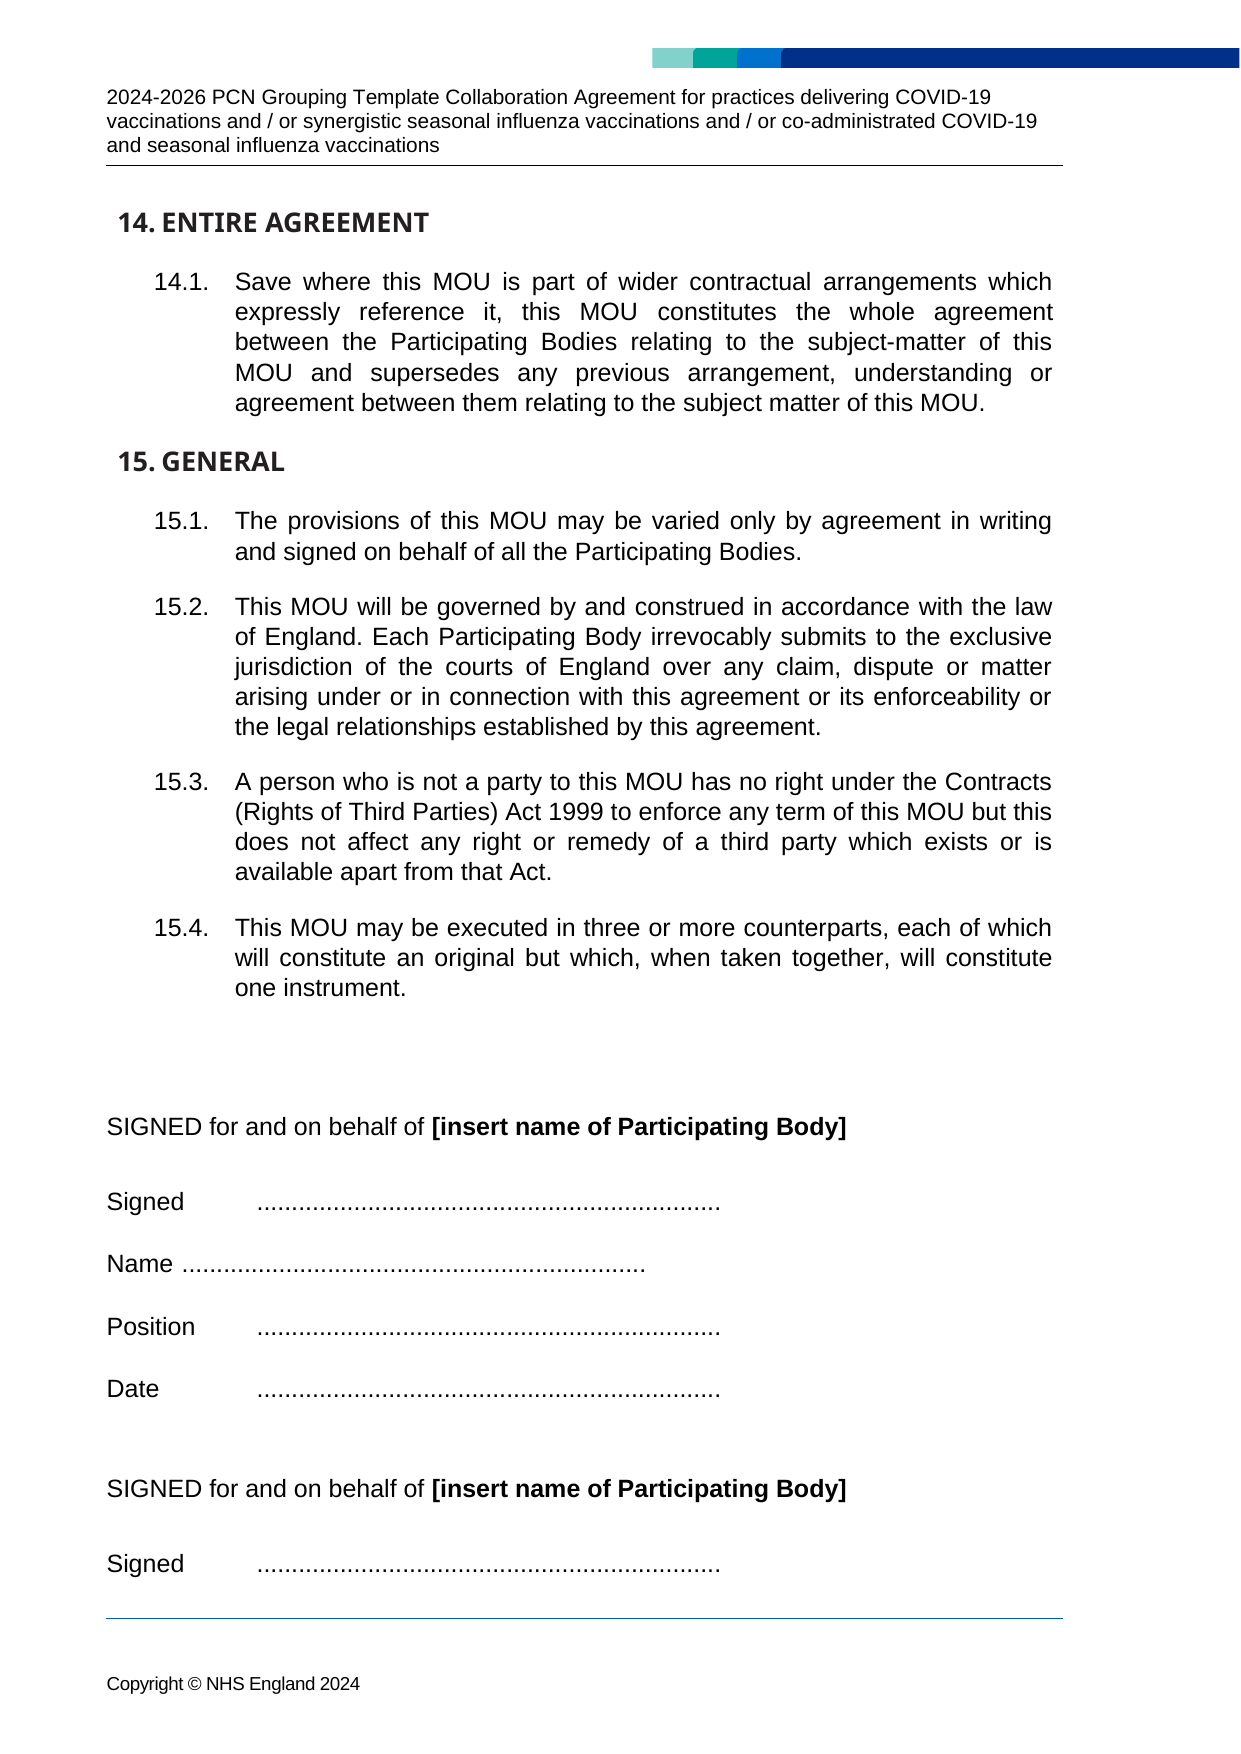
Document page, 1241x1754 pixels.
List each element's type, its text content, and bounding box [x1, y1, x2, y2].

text SIGNED for and on behalf of [insert name of Participating Body] [106, 1465, 1063, 1503]
text Signed ................................................................... [106, 1540, 1063, 1578]
text SIGNED for and on behalf of [insert name of Participating Body] [106, 1103, 1063, 1140]
list The provisions of this MOU may be varied only by agreement in writing and signed on behalf of all the Participating Bodies. [154, 506, 1054, 565]
list This MOU may be executed in three or more counterparts, each of which will constitute an original but which, when taken together, will constitute one instrument. [154, 912, 1054, 1001]
subtitle GENERAL [117, 443, 1063, 479]
text Position ................................................................... [106, 1303, 1063, 1340]
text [106, 1365, 1063, 1403]
list This MOU will be governed by and construed in accordance with the law of England. Each Participating Body irrevocably submits to the exclusive jurisdiction of the courts of England over any claim, dispute or matter arising under or in connection with this agreement or its enforceability or the legal relationships established by this agreement. [154, 592, 1054, 741]
text Name ................................................................... [106, 1240, 1063, 1278]
list Save where this MOU is part of wider contractual arrangements which expressly reference it, this MOU constitutes the whole agreement between the Participating Bodies relating to the subject-matter of this MOU and supersedes any previous arrangement, understanding or agreement between them relating to the subject matter of this MOU. [154, 267, 1054, 416]
text Signed ................................................................... [106, 1178, 1063, 1215]
list A person who is not a party to this MOU has no right under the Contracts (Rights of Third Parties) Act 1999 to enforce any term of this MOU but this does not affect any right or remedy of a third party which exists or is available apart from that Act. [154, 767, 1054, 886]
subtitle ENTIRE AGREEMENT [117, 203, 1063, 240]
